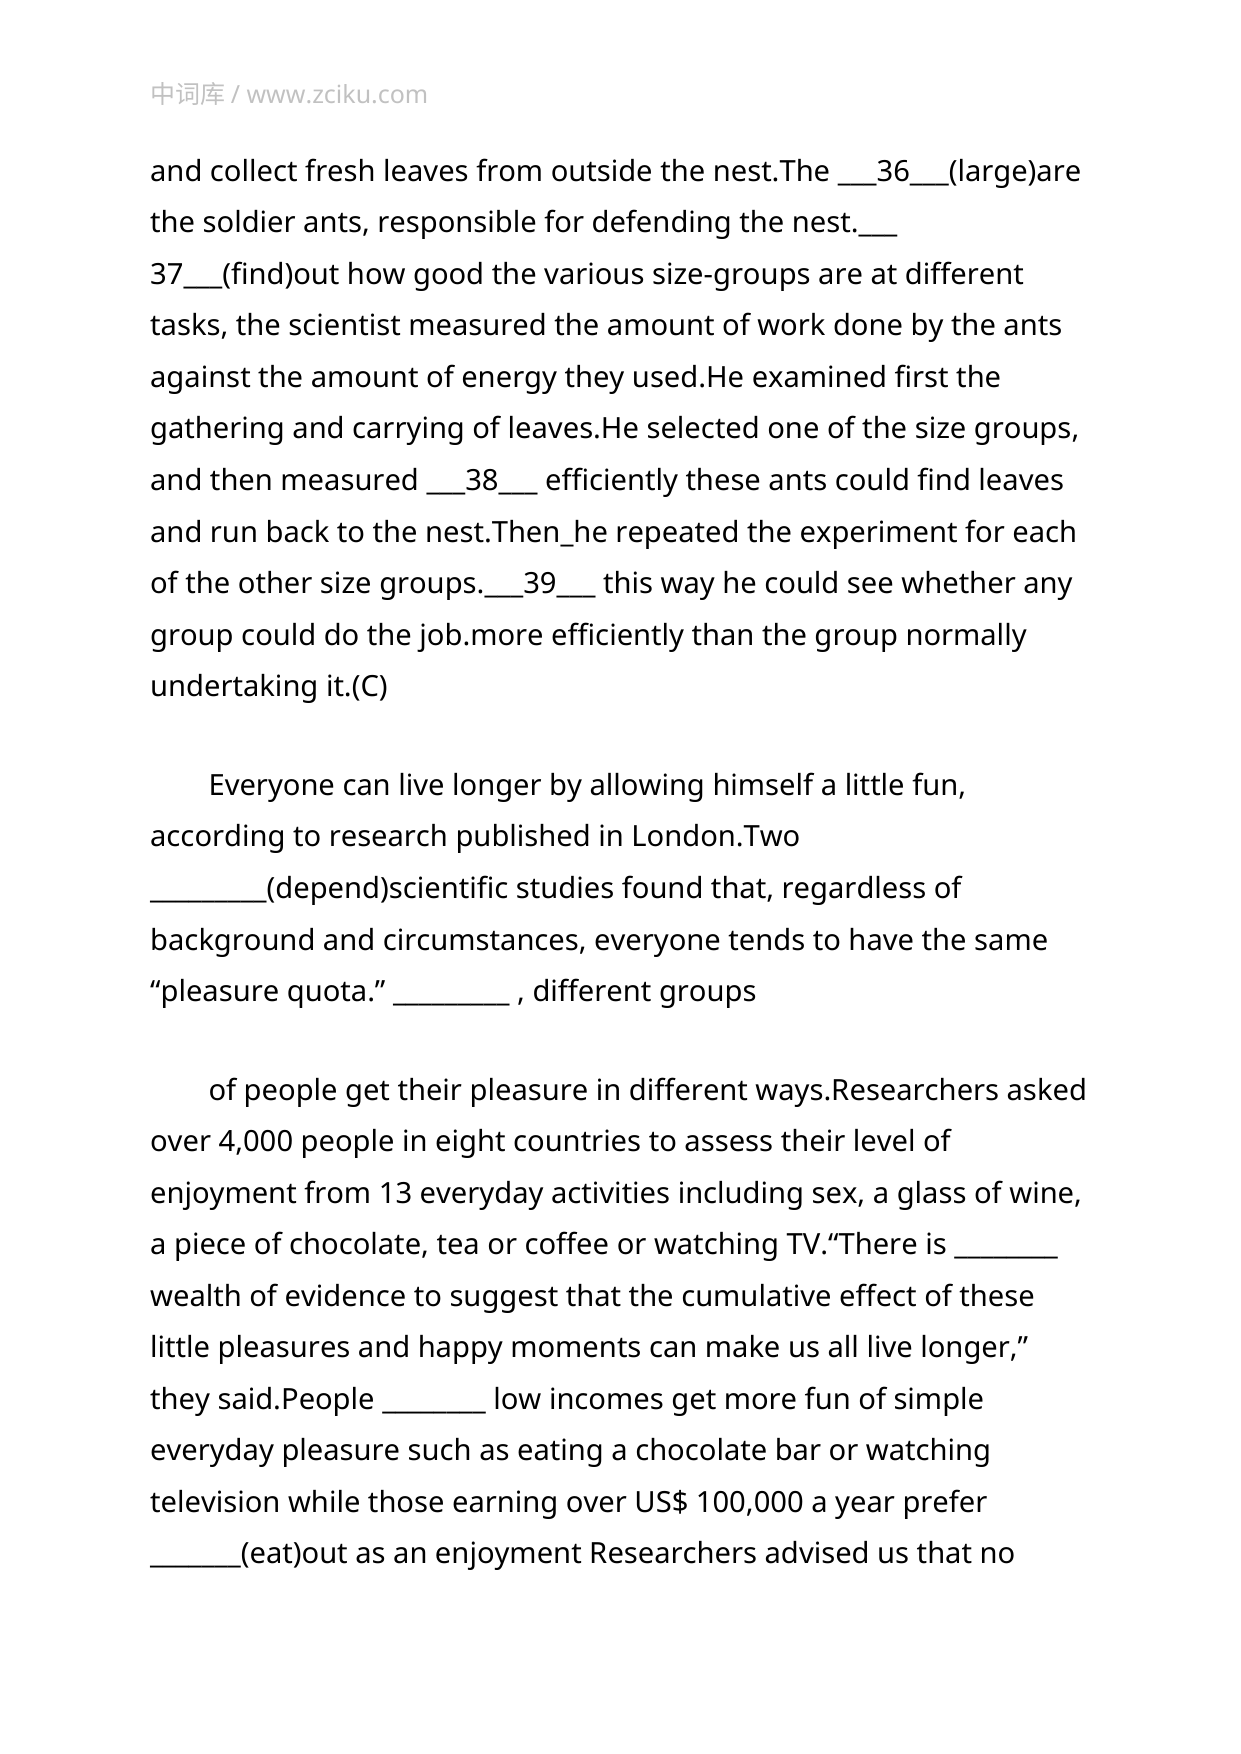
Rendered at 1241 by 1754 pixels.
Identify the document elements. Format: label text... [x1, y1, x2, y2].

text Everyone can live longer by allowing himself a little fun, according to research published in London.Two _________(depend)scientific studies found that, regardless of background and circumstances, everyone tends to have the same “pleasure quota.” _________ , different groups [150, 764, 1090, 1010]
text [150, 150, 1090, 705]
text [150, 1069, 1090, 1572]
